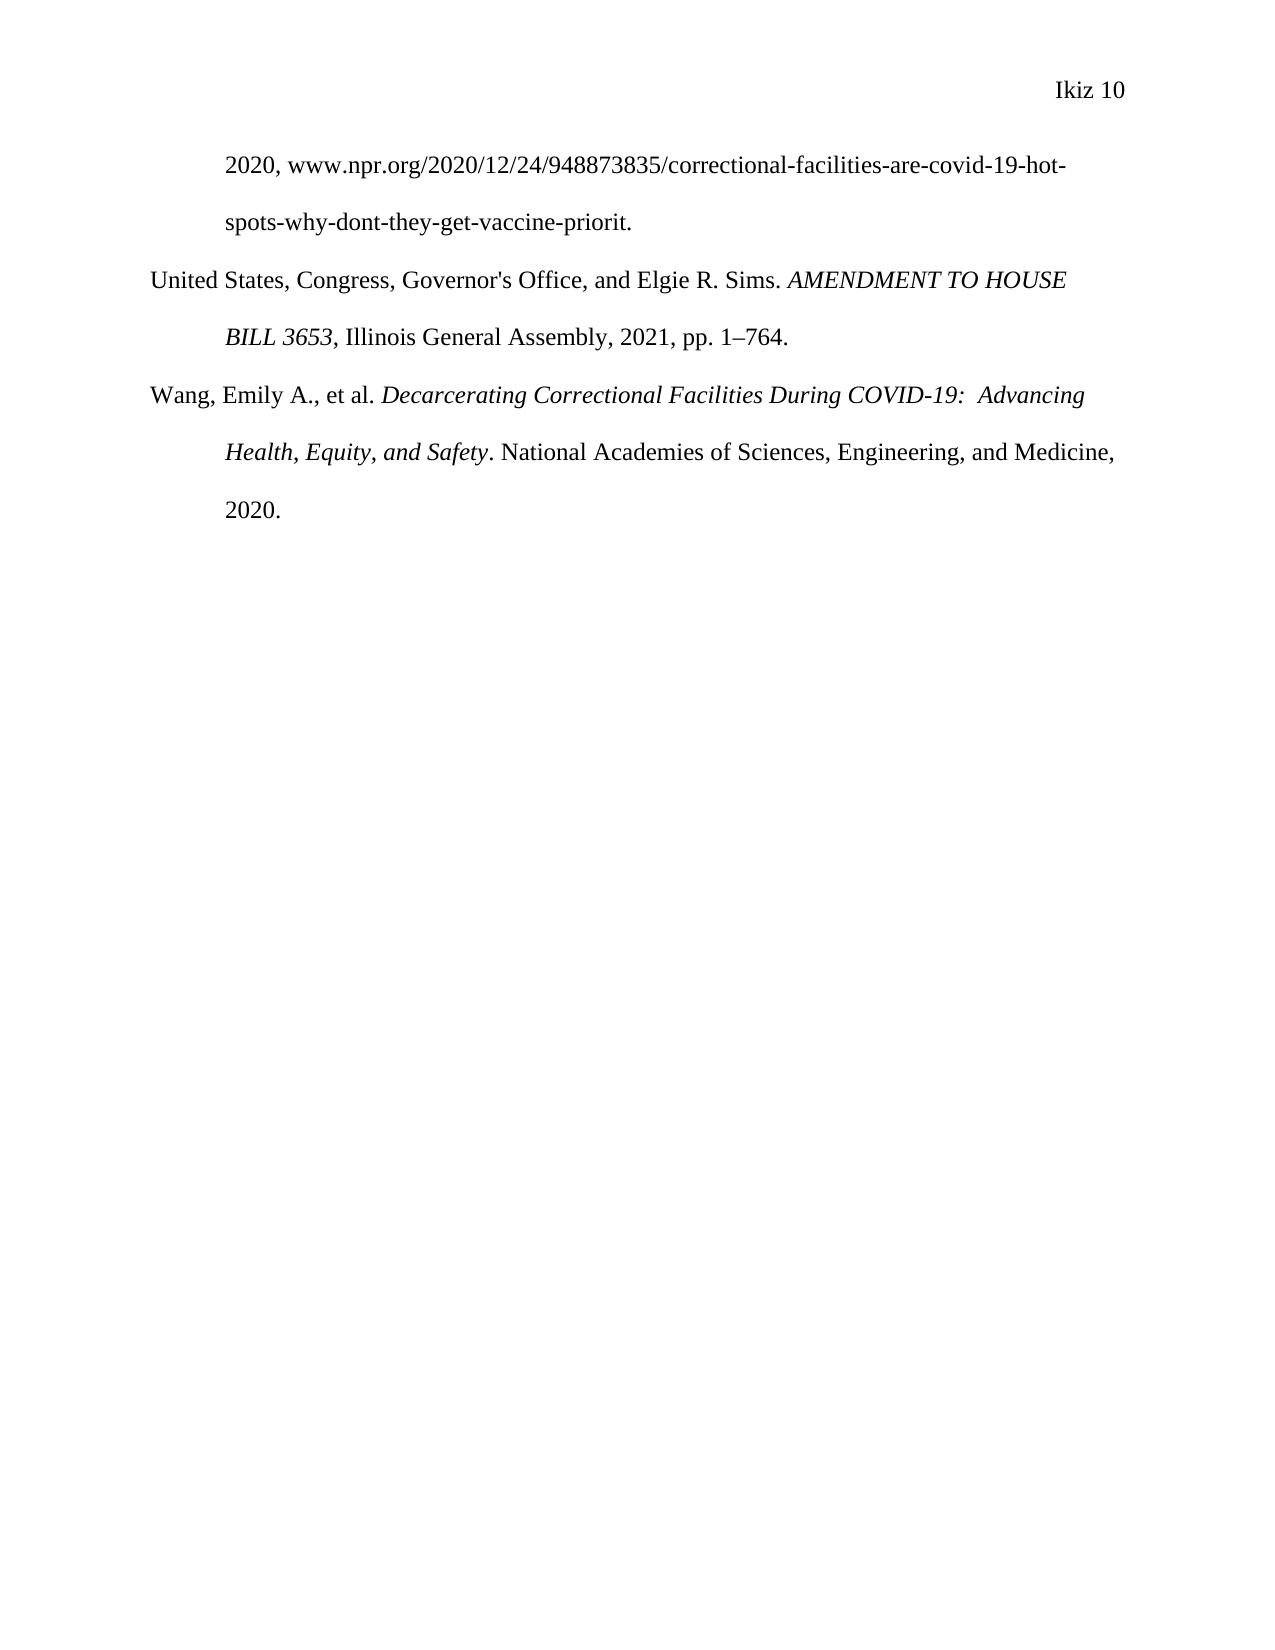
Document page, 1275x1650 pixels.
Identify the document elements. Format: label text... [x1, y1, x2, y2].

text United States, Congress, Governor's Office, and Elgie R. Sims. AMENDMENT TO HOUSE BILL 3653, Illinois General Assembly, 2021, pp. 1–764. [150, 265, 1125, 351]
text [150, 150, 1125, 236]
text Wang, Emily A., et al. Decarcerating Correctional Facilities During COVID-19: Advancing Health, Equity, and Safety. National Academies of Sciences, Engineering, and Medicine, 2020. [150, 380, 1125, 524]
